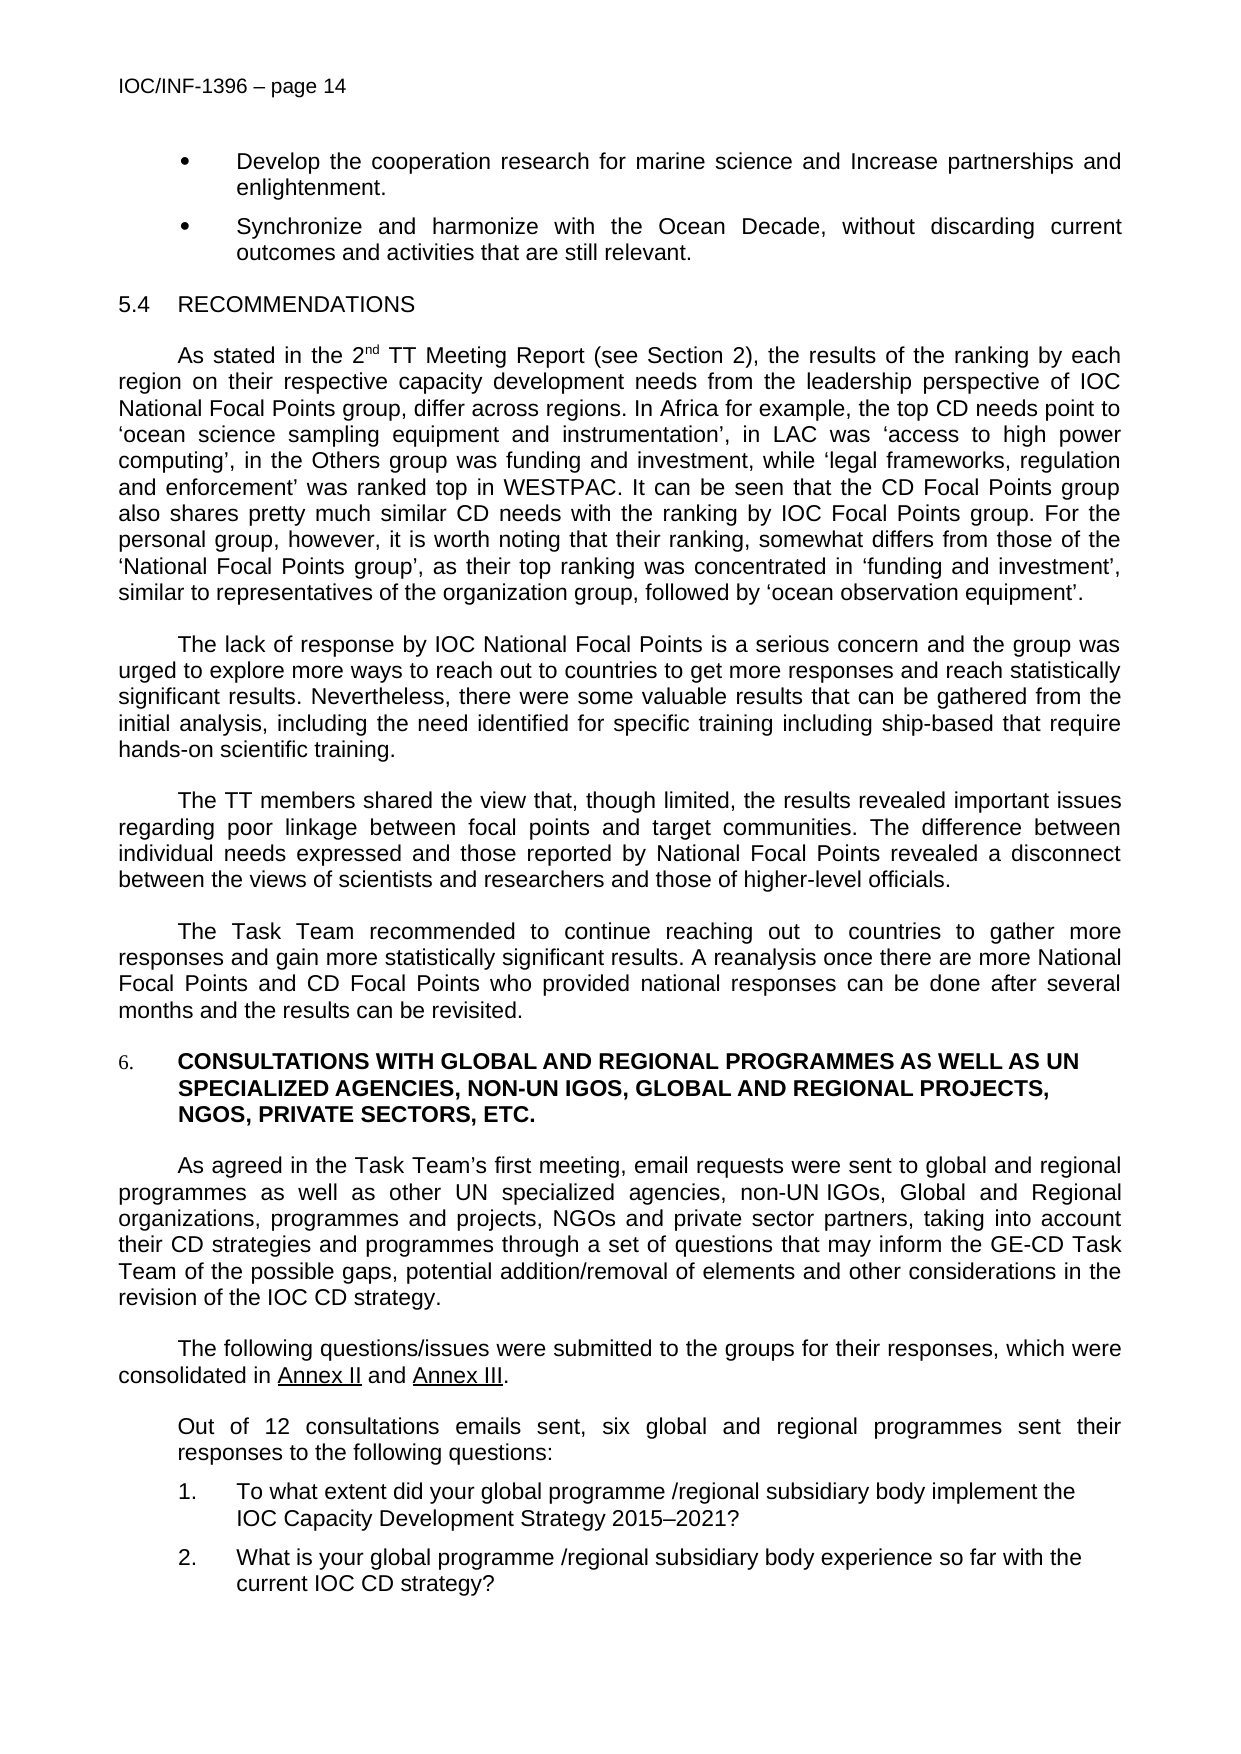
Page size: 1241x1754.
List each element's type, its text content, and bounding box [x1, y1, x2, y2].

text As agreed in the Task Team’s first meeting, email requests were sent to global and regional programmes as well as other UN specialized agencies, non-UN IGOs, Global and Regional organizations, programmes and projects, NGOs and private sector partners, taking into account their CD strategies and programmes through a set of questions that may inform the GE-CD Task Team of the possible gaps, potential addition/removal of elements and other considerations in the revision of the IOC CD strategy. [118, 1152, 1122, 1310]
list Develop the cooperation research for marine science and Increase partnerships and enlightenment. [181, 148, 1122, 200]
list To what extent did your global programme /regional subsidiary body implement the IOC Capacity Development Strategy 2015–2021? [178, 1478, 1122, 1531]
text The lack of response by IOC National Focal Points is a serious concern and the group was urged to explore more ways to reach out to countries to get more responses and reach statistically significant results. Nevertheless, there were some valuable results that can be gathered from the initial analysis, including the need identified for specific training including ship-based that require hands-on scientific training. [118, 631, 1122, 762]
subtitle 5.4 RECOMMENDATIONS [118, 291, 1122, 317]
text The TT members shared the view that, though limited, the results revealed important issues regarding poor linkage between focal points and target communities. The difference between individual needs expressed and those reported by National Focal Points revealed a disconnect between the views of scientists and researchers and those of higher-level officials. [118, 787, 1122, 893]
text Out of 12 consultations emails sent, six global and regional programmes sent their responses to the following questions: [177, 1413, 1122, 1466]
text The Task Team recommended to continue reaching out to countries to gather more responses and gain more statistically significant results. A reanalysis once there are more National Focal Points and CD Focal Points who provided national responses can be done after several months and the results can be revisited. [118, 918, 1122, 1023]
text As stated in the 2nd TT Meeting Report (see Section 2), the results of the ranking by each region on their respective capacity development needs from the leadership perspective of IOC National Focal Points group, differ across regions. In Africa for example, the top CD needs point to ‘ocean science sampling equipment and instrumentation’, in LAC was ‘access to high power computing’, in the Others group was funding and investment, while ‘legal frameworks, regulation and enforcement’ was ranked top in WESTPAC. It can be seen that the CD Focal Points group also shares pretty much similar CD needs with the ranking by IOC Focal Points group. For the personal group, however, it is worth noting that their ranking, somewhat differs from those of the ‘National Focal Points group’, as their top ranking was concentrated in ‘funding and investment’, similar to representatives of the organization group, followed by ‘ocean observation equipment’. [118, 342, 1122, 606]
text The following questions/issues were submitted to the groups for their responses, which were consolidated in Annex II and Annex III. [118, 1335, 1122, 1388]
list What is your global programme /regional subsidiary body experience so far with the current IOC CD strategy? [178, 1543, 1122, 1596]
list Synchronize and harmonize with the Ocean Decade, without discarding current outcomes and activities that are still relevant. [181, 213, 1122, 266]
subtitle CONSULTATIONS WITH GLOBAL AND REGIONAL PROGRAMMES AS WELL AS UN SPECIALIZED AGENCIES, NON-UN IGOS, GLOBAL AND REGIONAL PROJECTS, NGOS, PRIVATE SECTORS, ETC. [118, 1048, 1122, 1127]
